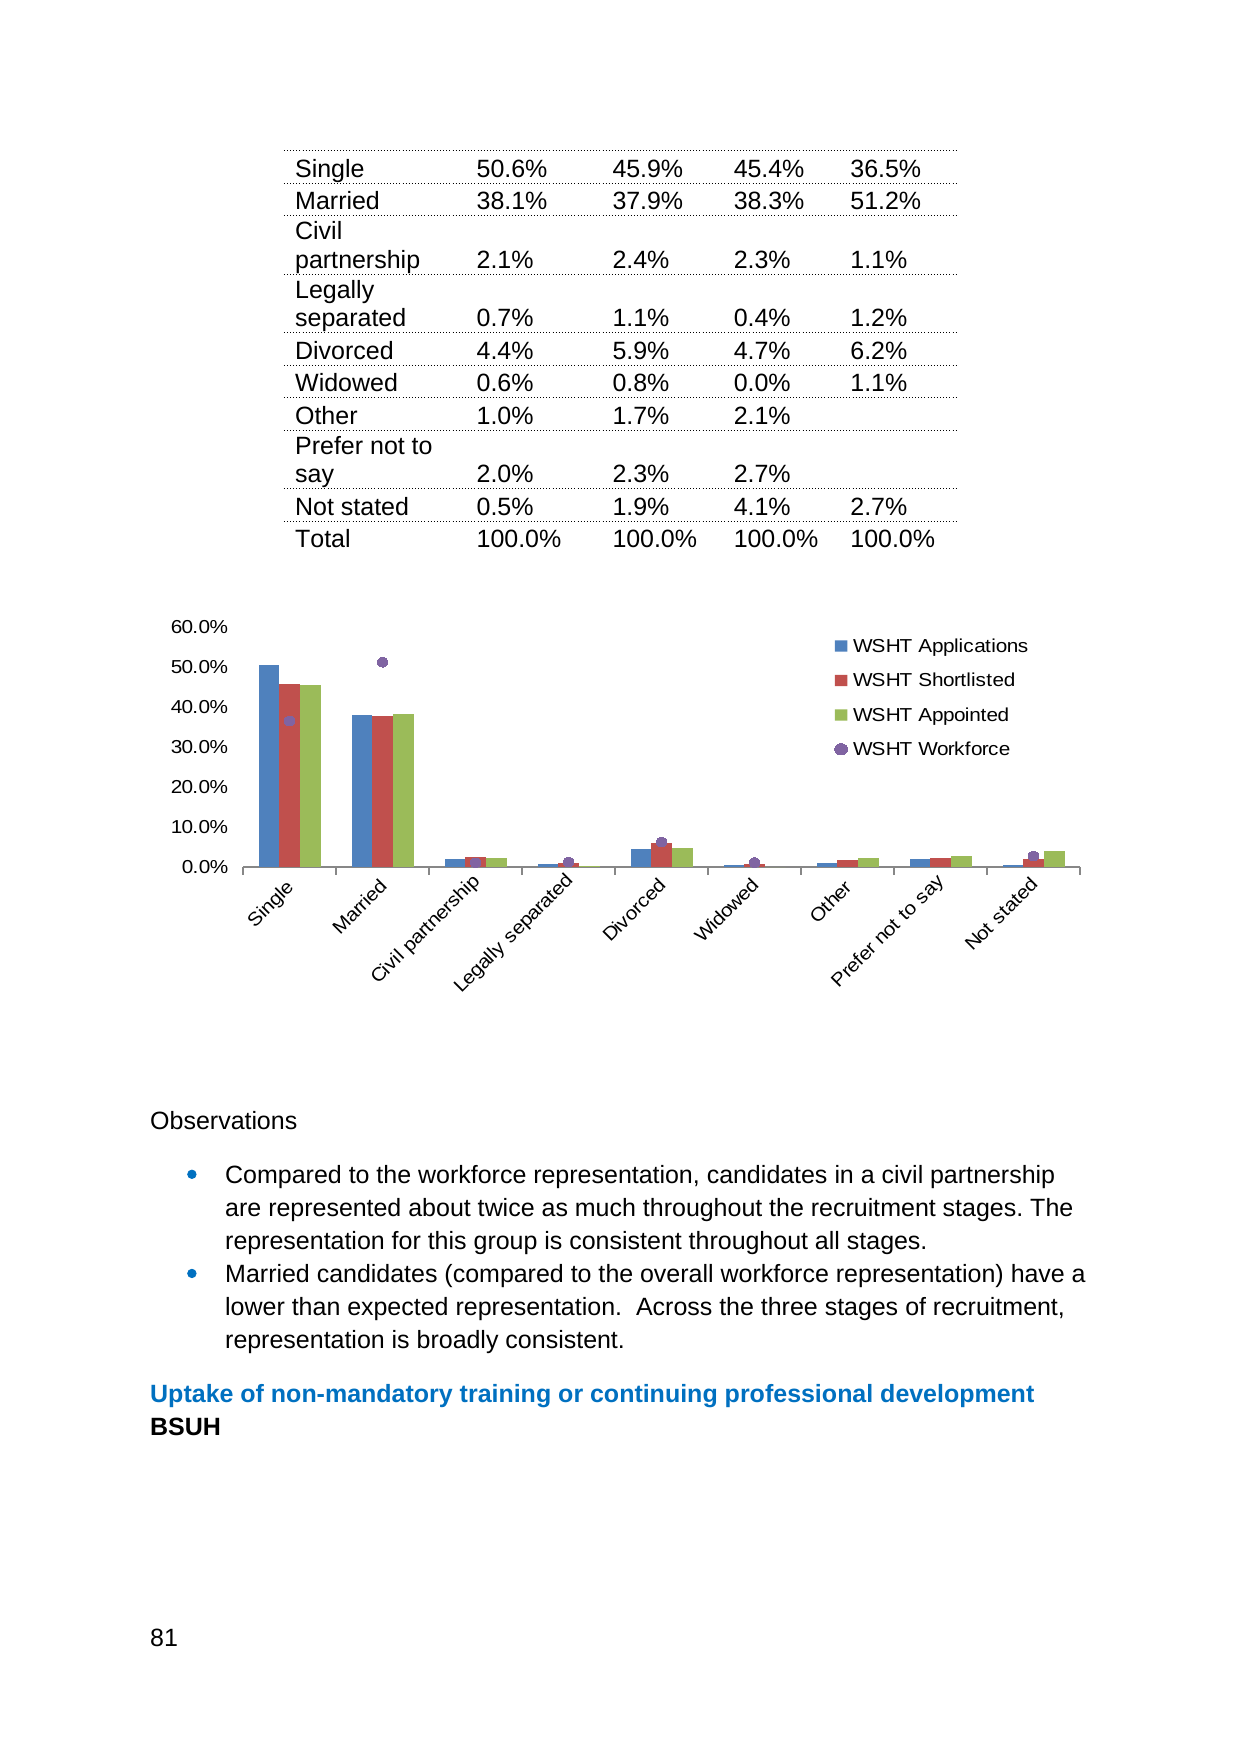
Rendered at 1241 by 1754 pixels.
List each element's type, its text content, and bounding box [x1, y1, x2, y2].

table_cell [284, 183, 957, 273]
subtitle Uptake of non-mandatory training or continuing professional development [150, 1379, 1090, 1408]
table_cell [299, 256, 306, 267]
text Observations [150, 1106, 1090, 1134]
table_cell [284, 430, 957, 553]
list Married candidates (compared to the overall workforce representation) have a lower than expected representation. Across the three stages of recruitment, representation is broadly consistent. [187, 1259, 1090, 1354]
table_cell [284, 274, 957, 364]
text BSUH [150, 1412, 1090, 1441]
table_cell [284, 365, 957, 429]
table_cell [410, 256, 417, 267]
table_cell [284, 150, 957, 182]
list Compared to the workforce representation, candidates in a civil partnership are represented about twice as much throughout the recruitment stages. The representation for this group is consistent throughout all stages. [187, 1160, 1090, 1254]
